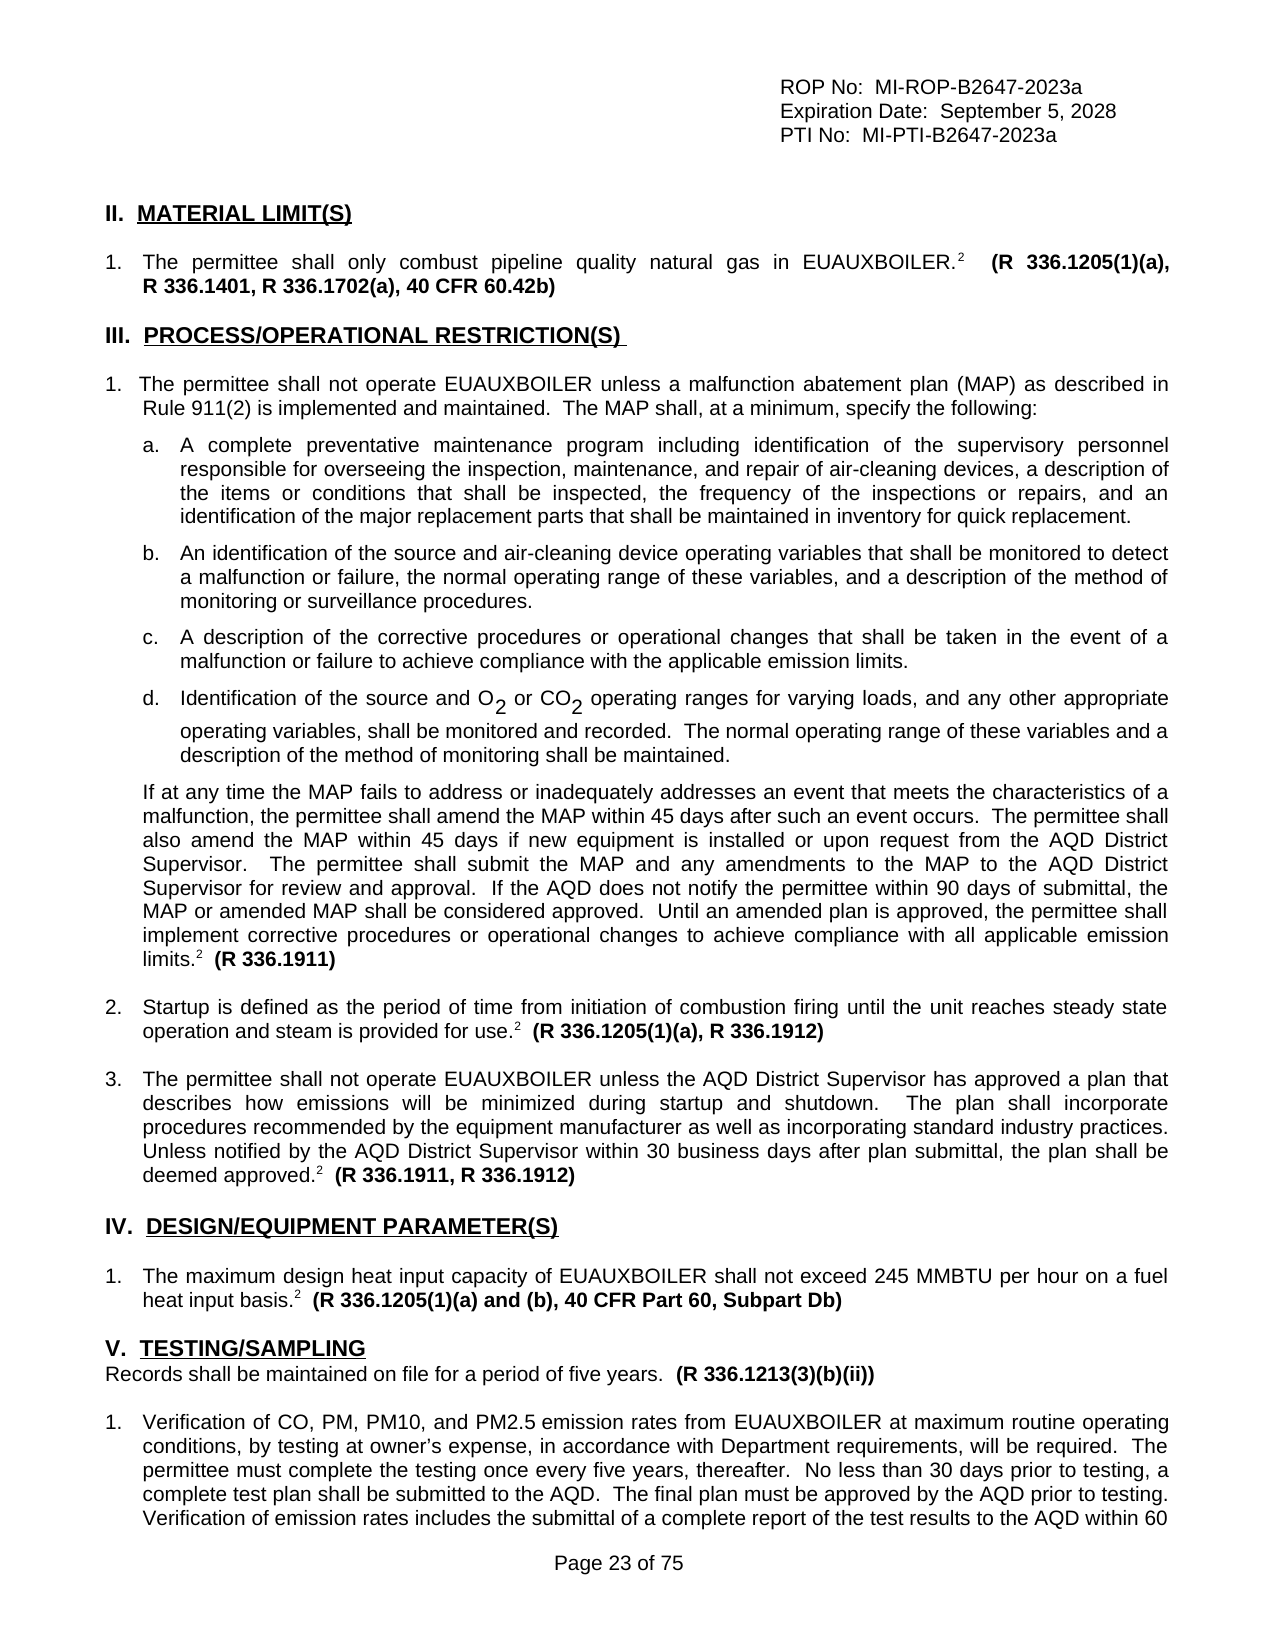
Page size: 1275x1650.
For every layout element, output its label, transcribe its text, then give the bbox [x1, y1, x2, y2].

text III. PROCESS/OPERATIONAL RESTRICTION(S) [105, 322, 1170, 348]
text 1. The permittee shall only combust pipeline quality natural gas in EUAUXBOILER.2 (R 336.1205(1)(a), R 336.1401, R 336.1702(a), 40 CFR 60.42b) [105, 250, 1170, 298]
list A complete preventative maintenance program including identification of the supervisory personnel responsible for overseeing the inspection, maintenance, and repair of air-cleaning devices, a description of the items or conditions that shall be inspected, the frequency of the inspections or repairs, and an identification of the major replacement parts that shall be maintained in inventory for quick replacement. [142, 432, 1170, 528]
list The permittee shall not operate EUAUXBOILER unless the AQD District Supervisor has approved a plan that describes how emissions will be minimized during startup and shutdown. The plan shall incorporate procedures recommended by the equipment manufacturer as well as incorporating standard industry practices. Unless notified by the AQD District Supervisor within 30 business days after plan submittal, the plan shall be deemed approved.2 (R 336.1911, R 336.1912) [105, 1067, 1170, 1187]
text IV. DESIGN/EQUIPMENT PARAMETER(S) [105, 1213, 1170, 1239]
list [105, 1410, 1170, 1529]
text c. A description of the corrective procedures or operational changes that shall be taken in the event of a malfunction or failure to achieve compliance with the applicable emission limits. [142, 625, 1170, 673]
text Records shall be maintained on file for a period of five years. (R 336.1213(3)(b)(ii)) [105, 1362, 1170, 1386]
text II. MATERIAL LIMIT(S) [105, 199, 1170, 226]
list Startup is defined as the period of time from initiation of combustion firing until the unit reaches steady state operation and steam is provided for use.2 (R 336.1205(1)(a), R 336.1912) [105, 995, 1170, 1043]
list An identification of the source and air-cleaning device operating variables that shall be monitored to detect a malfunction or failure, the normal operating range of these variables, and a description of the method of monitoring or surveillance procedures. [142, 541, 1170, 613]
list Identification of the source and O2 or CO2 operating ranges for varying loads, and any other appropriate operating variables, shall be monitored and recorded. The normal operating range of these variables and a description of the method of monitoring shall be maintained. [142, 686, 1170, 767]
text 1. The permittee shall not operate EUAUXBOILER unless a malfunction abatement plan (MAP) as described in Rule 911(2) is implemented and maintained. The MAP shall, at a minimum, specify the following: [105, 372, 1170, 420]
list The maximum design heat input capacity of EUAUXBOILER shall not exceed 245 MMBTU per hour on a fuel heat input basis.2 (R 336.1205(1)(a) and (b), 40 CFR Part 60, Subpart Db) [105, 1263, 1170, 1311]
text If at any time the MAP fails to address or inadequately addresses an event that meets the characteristics of a malfunction, the permittee shall amend the MAP within 45 days after such an event occurs. The permittee shall also amend the MAP within 45 days if new equipment is installed or upon request from the AQD District Supervisor. The permittee shall submit the MAP and any amendments to the MAP to the AQD District Supervisor for review and approval. If the AQD does not notify the permittee within 90 days of submittal, the MAP or amended MAP shall be considered approved. Until an amended plan is approved, the permittee shall implement corrective procedures or operational changes to achieve compliance with all applicable emission limits.2 (R 336.1911) [142, 779, 1170, 971]
text V. TESTING/SAMPLING [105, 1335, 1170, 1362]
